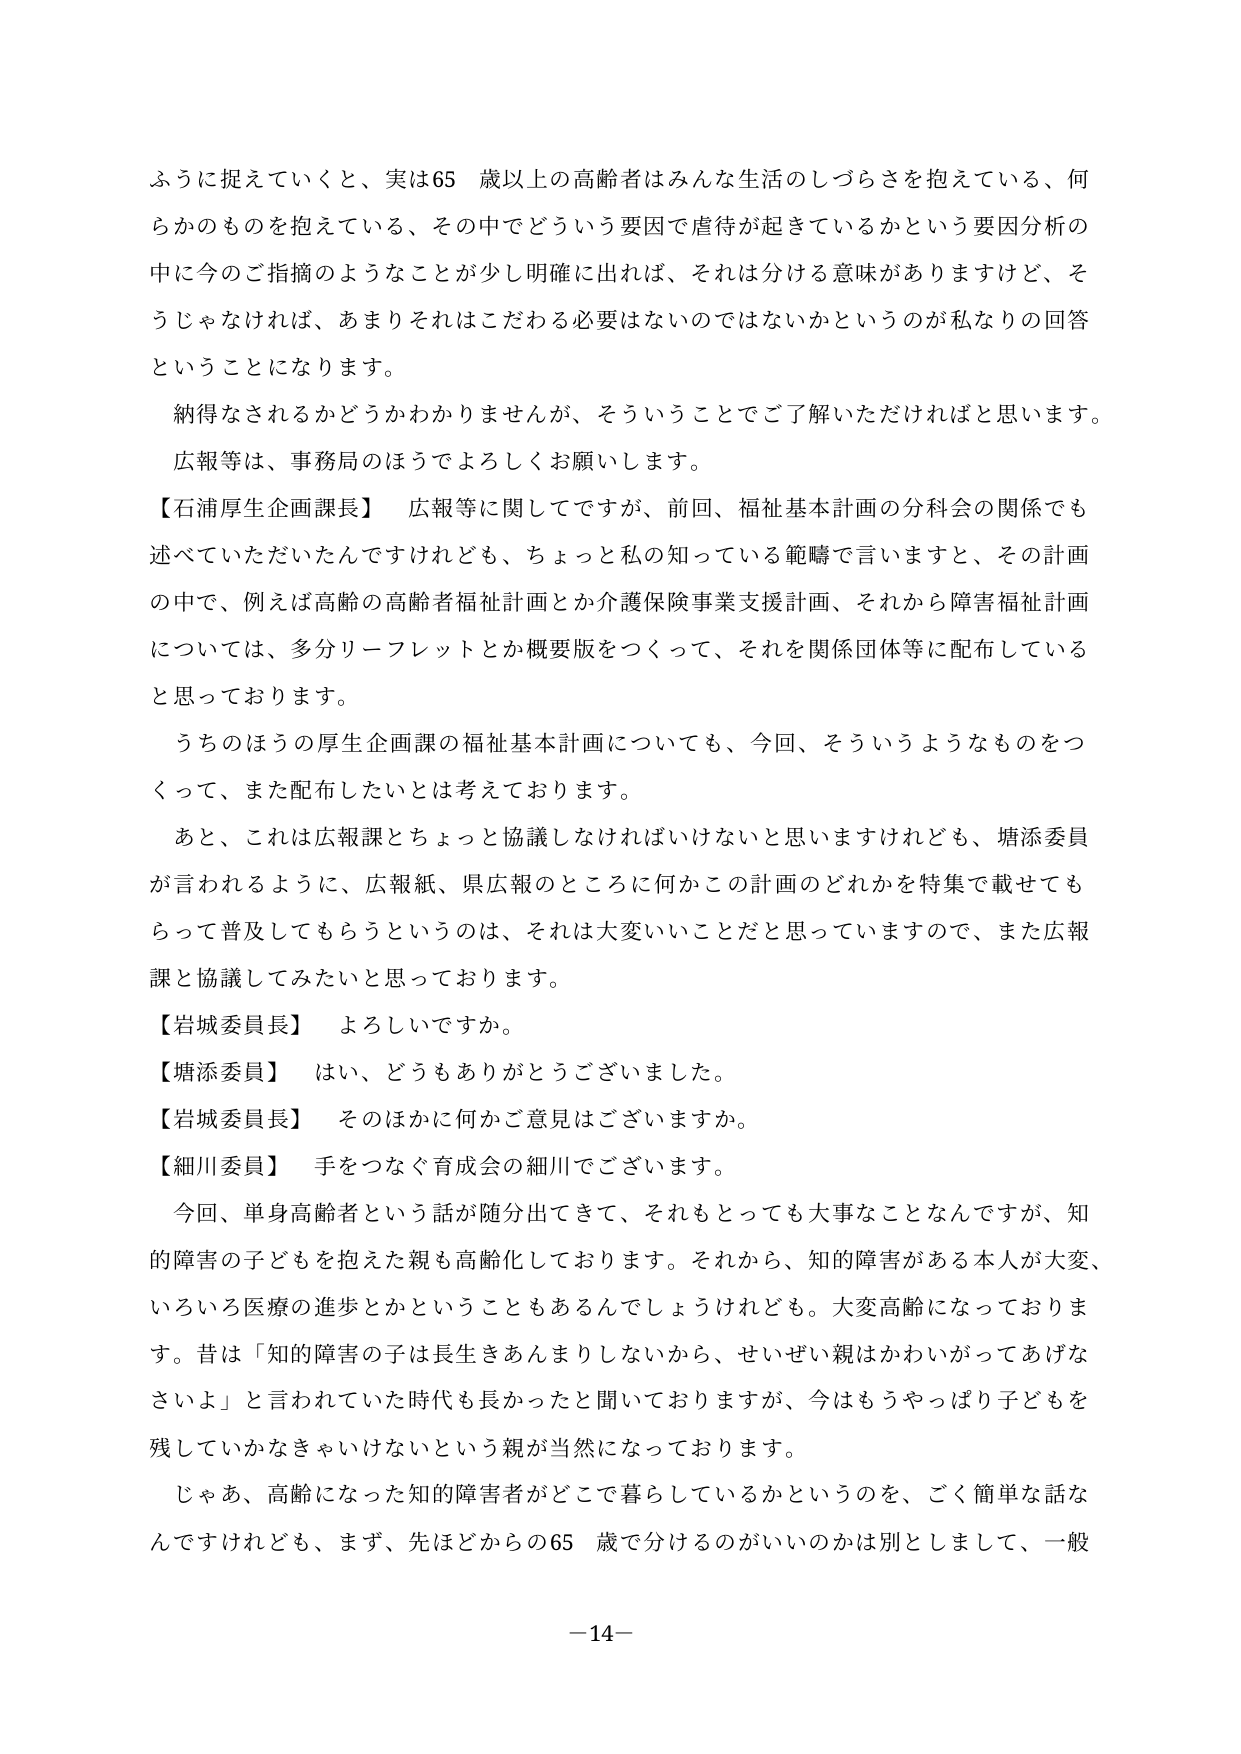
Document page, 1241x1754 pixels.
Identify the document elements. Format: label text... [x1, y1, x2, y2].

text 【岩城委員長】 そのほかに何かご意見はございますか。 [149, 1094, 1091, 1141]
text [149, 1470, 1091, 1564]
text 【岩城委員長】 よろしいですか。 [149, 1000, 1091, 1047]
text 【石浦厚生企画課長】 広報等に関してですが、前回、福祉基本計画の分科会の関係でも述べていただいたんですけれども、ちょっと私の知っている範疇で言いますと、その計画の中で、例えば高齢の高齢者福祉計画とか介護保険事業支援計画、それから障害福祉計画については、多分リーフレットとか概要版をつくって、それを関係団体等に配布していると思っております。 [149, 483, 1091, 718]
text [149, 154, 1091, 389]
text 【細川委員】 手をつなぐ育成会の細川でございます。 [149, 1141, 1091, 1188]
text うちのほうの厚生企画課の福祉基本計画についても、今回、そういうようなものをつくって、また配布したいとは考えております。 [149, 718, 1091, 812]
text 納得なされるかどうかわかりませんが、そういうことでご了解いただければと思います。 [149, 389, 1091, 436]
text あと、これは広報課とちょっと協議しなければいけないと思いますけれども、塘添委員が言われるように、広報紙、県広報のところに何かこの計画のどれかを特集で載せてもらって普及してもらうというのは、それは大変いいことだと思っていますので、また広報課と協議してみたいと思っております。 [149, 812, 1091, 1000]
text 今回、単身高齢者という話が随分出てきて、それもとっても大事なことなんですが、知的障害の子どもを抱えた親も高齢化しております。それから、知的障害がある本人が大変、いろいろ医療の進歩とかということもあるんでしょうけれども。大変高齢になっております。昔は「知的障害の子は長生きあんまりしないから、せいぜい親はかわいがってあげなさいよ」と言われていた時代も長かったと聞いておりますが、今はもうやっぱり子どもを残していかなきゃいけないという親が当然になっております。 [149, 1188, 1091, 1470]
text 広報等は、事務局のほうでよろしくお願いします。 [149, 436, 1091, 483]
text 【塘添委員】 はい、どうもありがとうございました。 [149, 1047, 1091, 1094]
